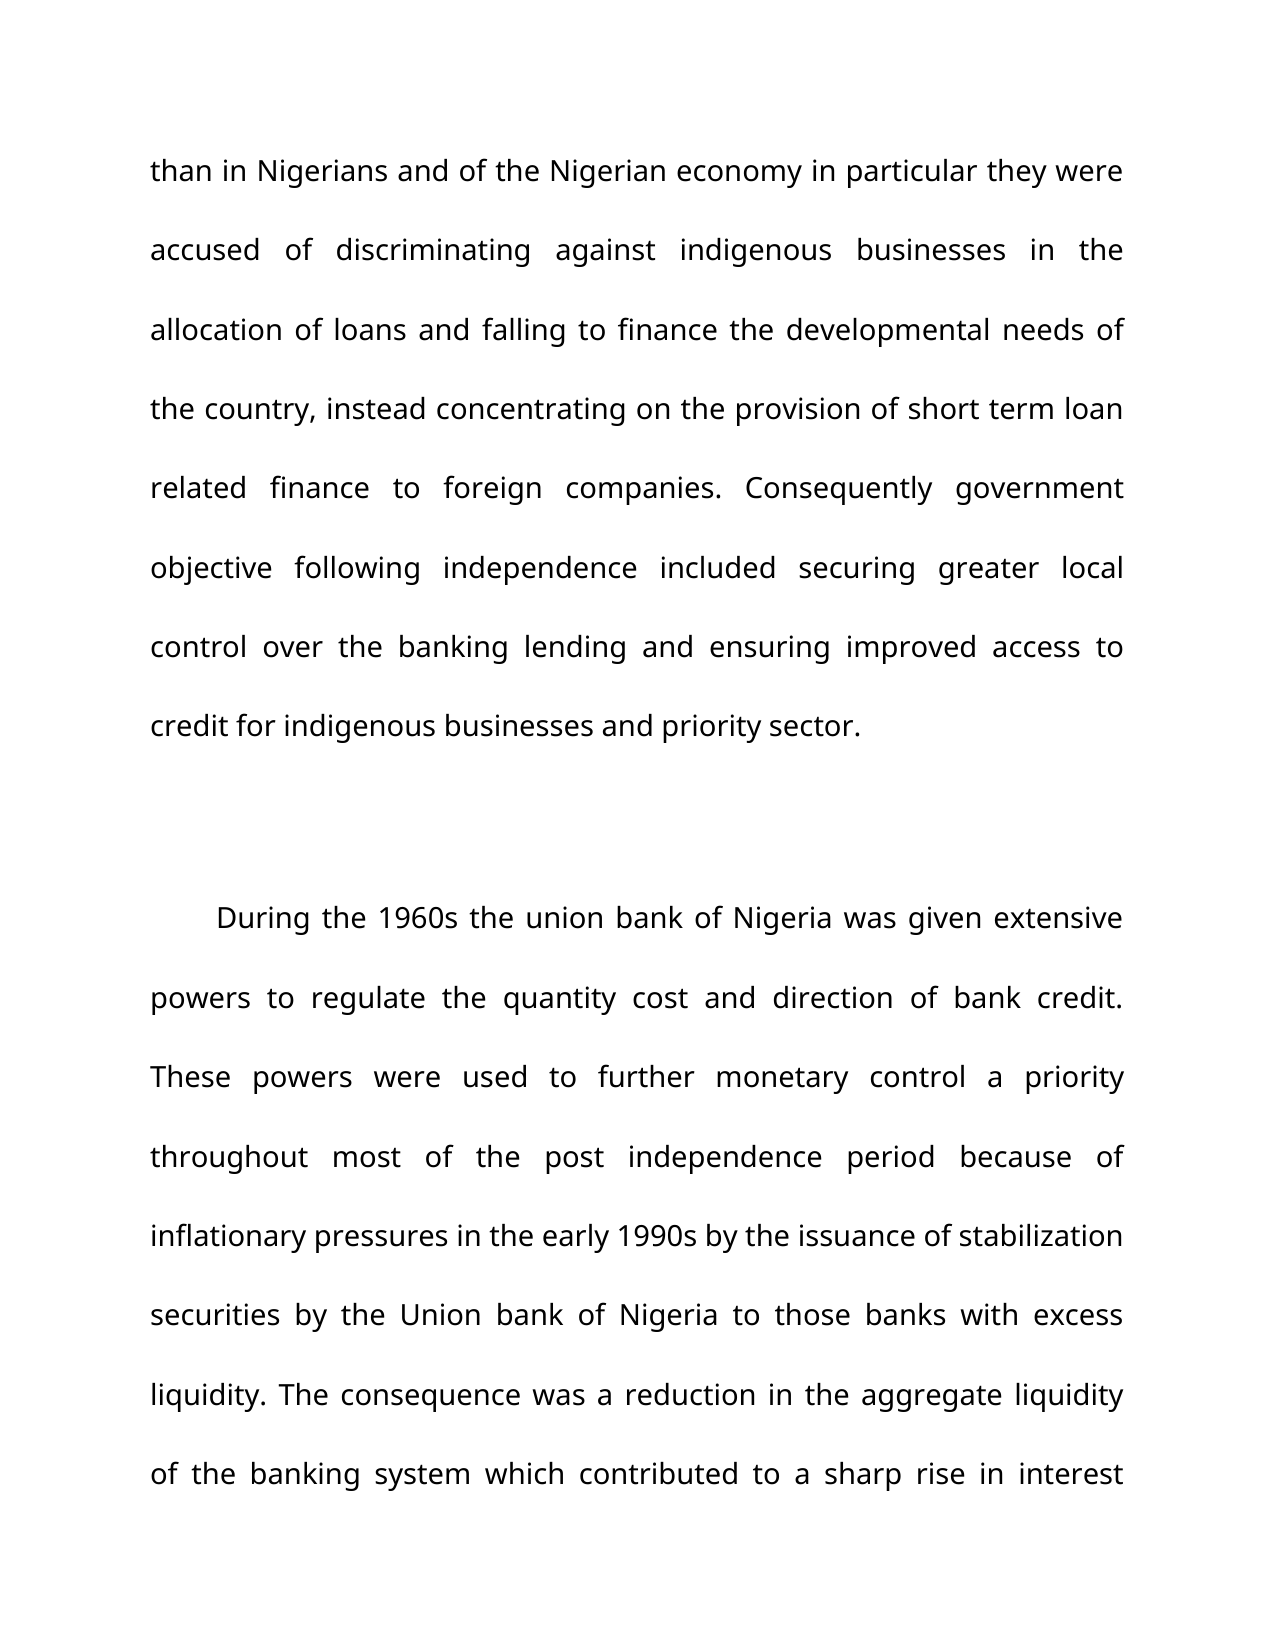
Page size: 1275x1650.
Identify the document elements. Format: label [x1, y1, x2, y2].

text [150, 898, 1125, 1493]
text [150, 150, 1125, 745]
